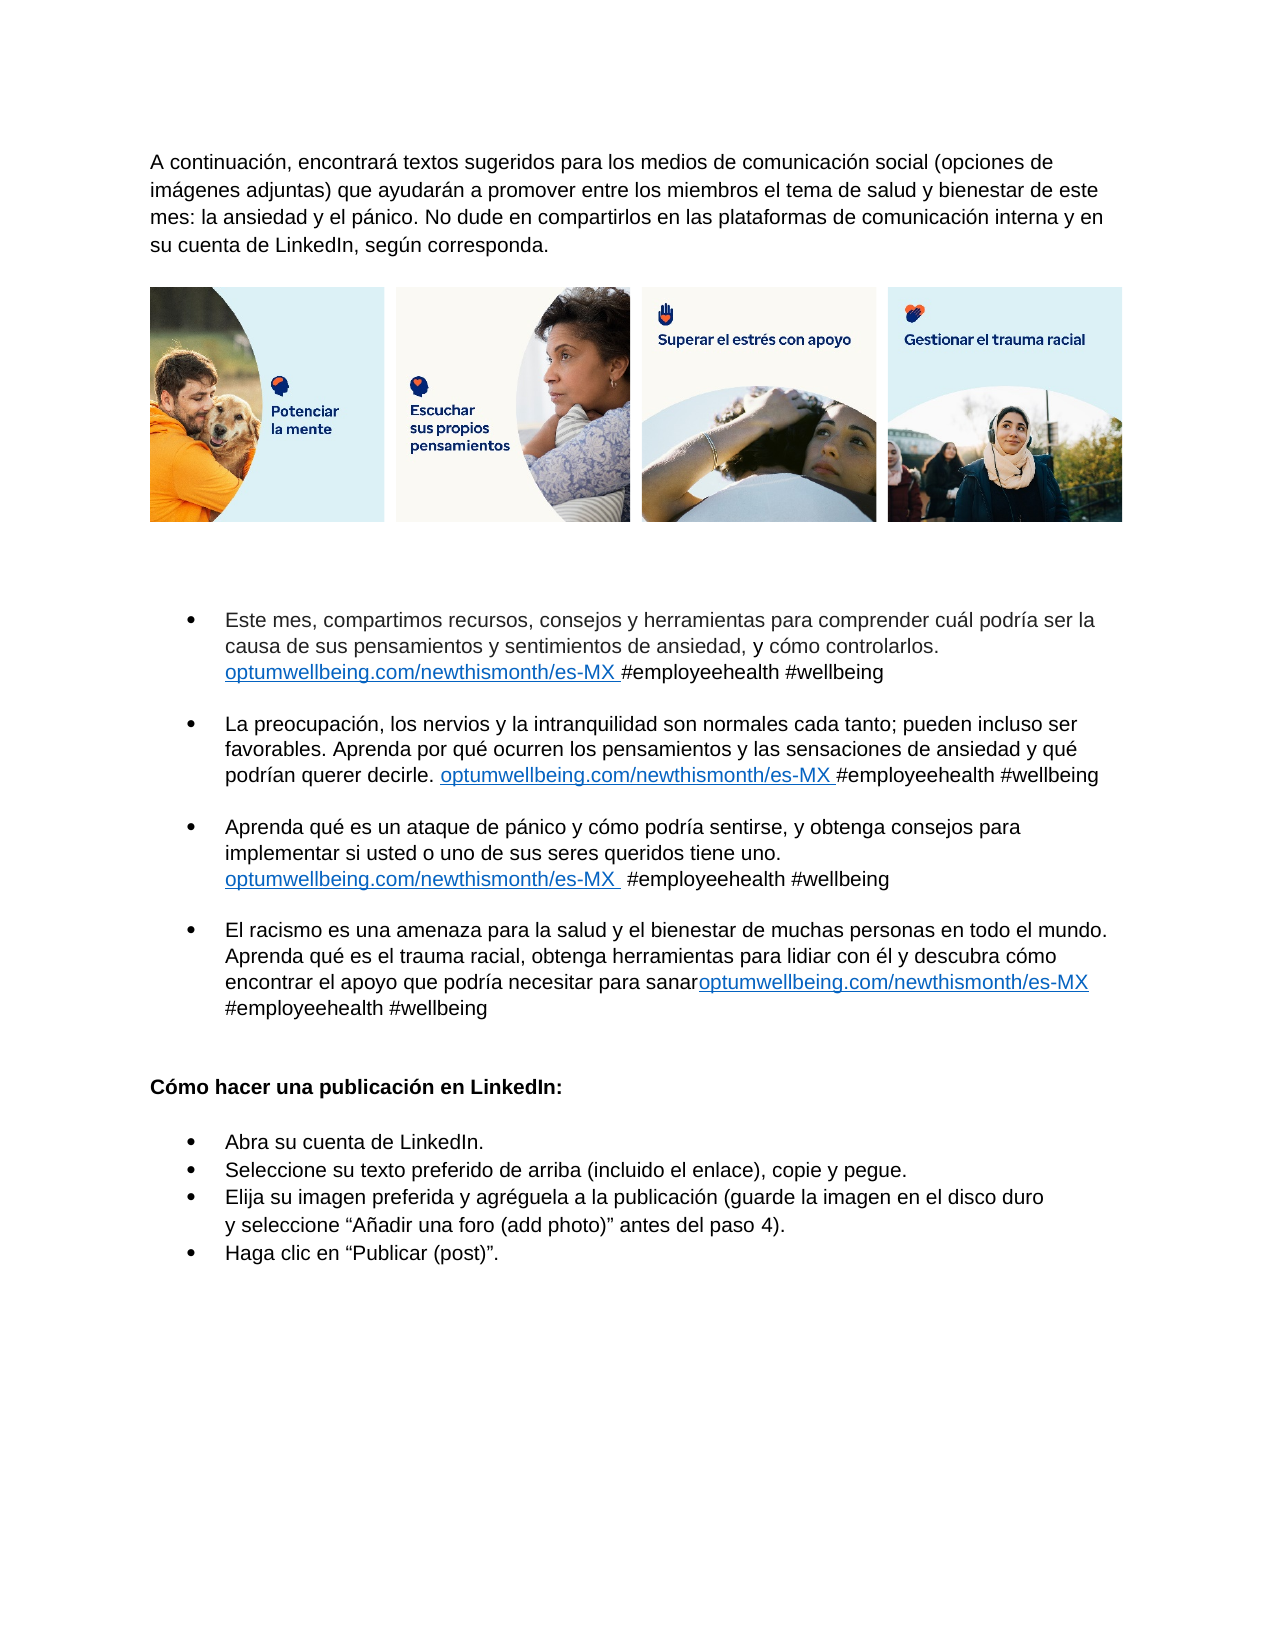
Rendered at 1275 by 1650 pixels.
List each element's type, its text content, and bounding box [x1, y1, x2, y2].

text A continuación, encontrará textos sugeridos para los medios de comunicación social (opciones de imágenes adjuntas) que ayudarán a promover entre los miembros el tema de salud y bienestar de este mes: la ansiedad y el pánico. No dude en compartirlos en las plataformas de comunicación interna y en su cuenta de LinkedIn, según corresponda. [150, 150, 1125, 256]
list El racismo es una amenaza para la salud y el bienestar de muchas personas en todo el mundo. Aprenda qué es el trauma racial, obtenga herramientas para lidiar con él y descubra cómo encontrar el apoyo que podría necesitar para sanaroptumwellbeing.com/newthismonth/es-MX #employeehealth #wellbeing [187, 918, 1125, 1020]
list Elija su imagen preferida y agréguela a la publicación (guarde la imagen en el disco duro y seleccione “Añadir una foro (add photo)” antes del paso 4). [187, 1185, 1125, 1237]
text Cómo hacer una publicación en LinkedIn: [150, 1075, 1125, 1099]
picture [396, 287, 631, 522]
picture [887, 287, 1123, 522]
picture [641, 287, 877, 522]
list Aprenda qué es un ataque de pánico y cómo podría sentirse, y obtenga consejos para implementar si usted o uno de sus seres queridos tiene uno. optumwellbeing.com/newthismonth/es-MX #employeehealth #wellbeing [187, 815, 1125, 891]
list Abra su cuenta de LinkedIn. [187, 1130, 1125, 1154]
list Seleccione su texto preferido de arriba (incluido el enlace), copie y pegue. [187, 1158, 1125, 1182]
list Haga clic en “Publicar (post)”. [187, 1240, 1125, 1264]
picture [150, 287, 385, 522]
list La preocupación, los nervios y la intranquilidad son normales cada tanto; pueden incluso ser favorables. Aprenda por qué ocurren los pensamientos y las sensaciones de ansiedad y qué podrían querer decirle. optumwellbeing.com/newthismonth/es-MX #employeehealth #wellbeing [187, 711, 1125, 787]
list Este mes, compartimos recursos, consejos y herramientas para comprender cuál podría ser la causa de sus pensamientos y sentimientos de ansiedad, y cómo controlarlos. optumwellbeing.com/newthismonth/es-MX #employeehealth #wellbeing [187, 608, 1125, 684]
